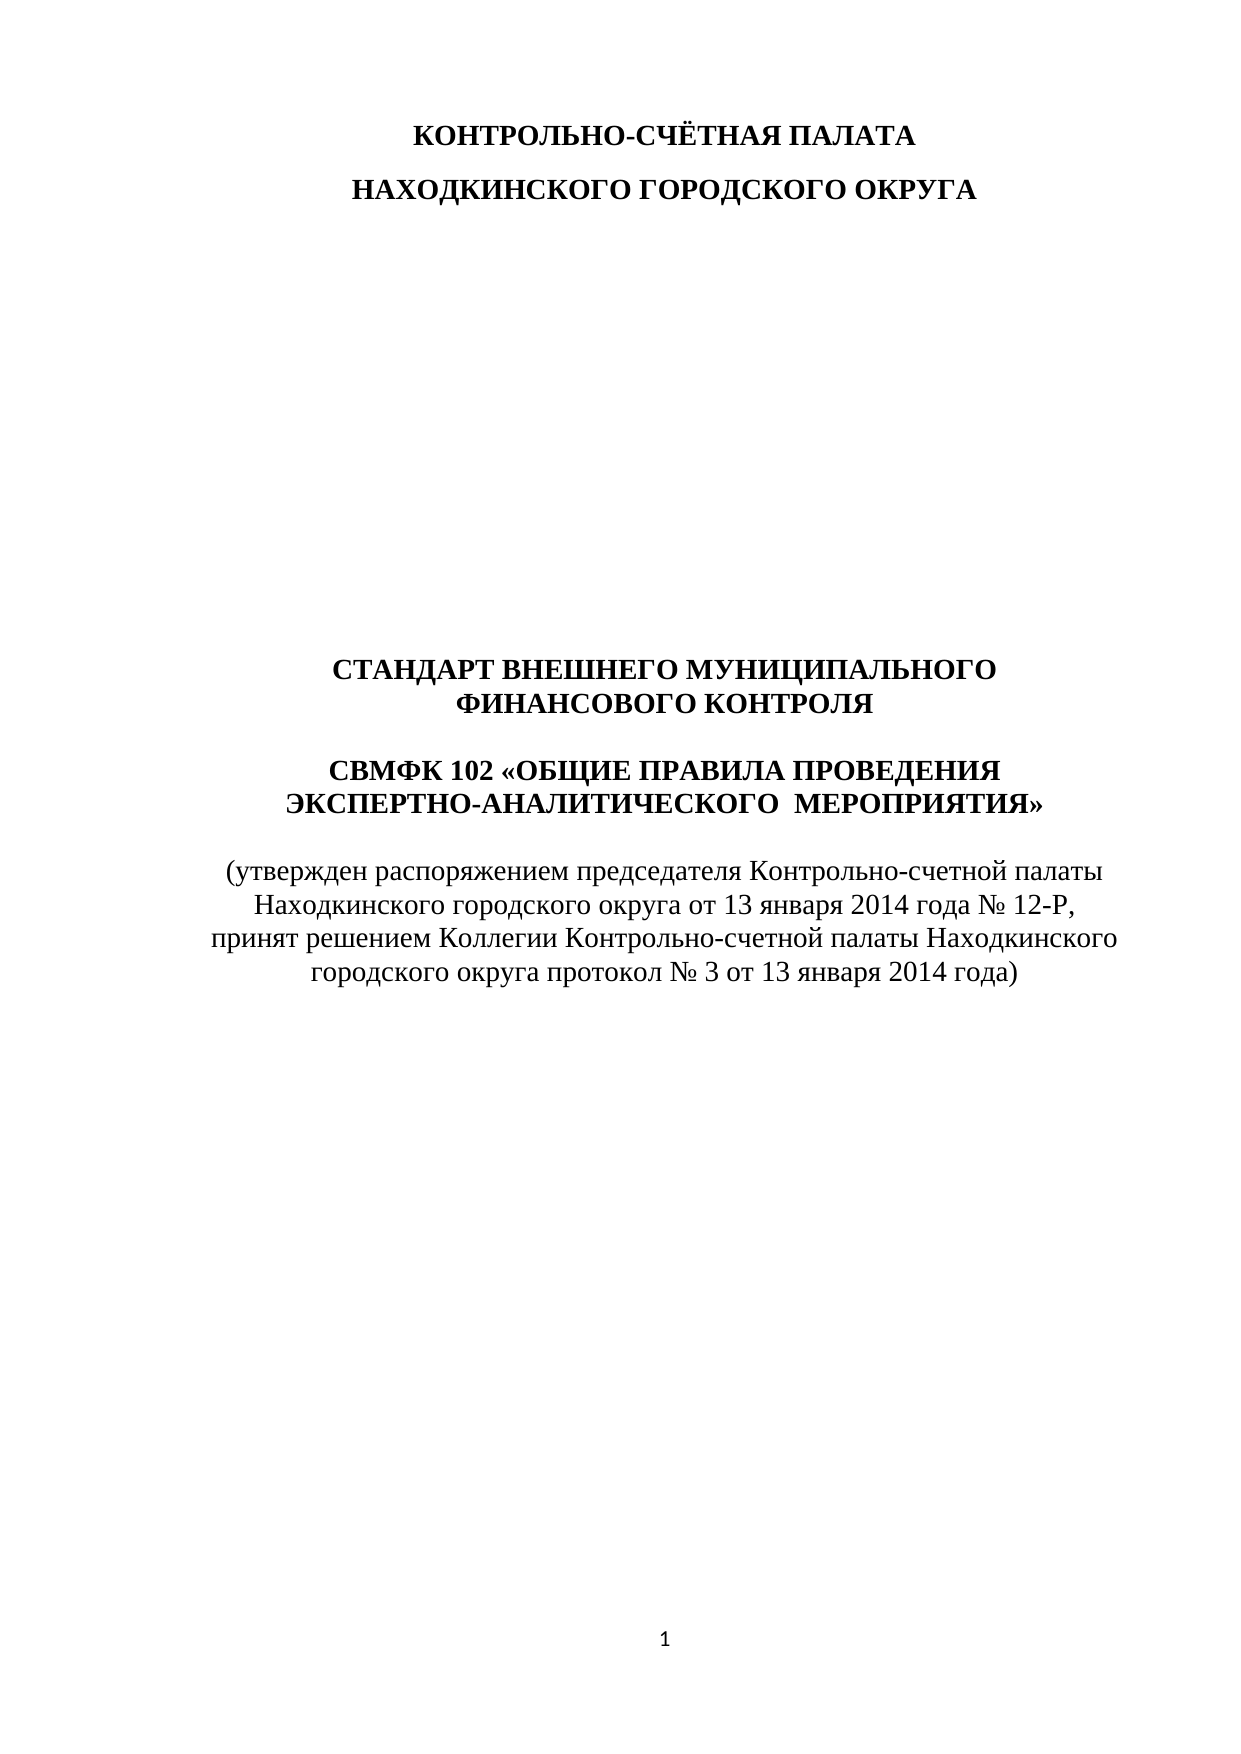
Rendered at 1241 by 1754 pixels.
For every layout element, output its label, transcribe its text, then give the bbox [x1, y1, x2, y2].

text ЭКСПЕРТНО-АНАЛИТИЧЕСКОГО МЕРОПРИЯТИЯ» [177, 786, 1152, 820]
text КОНТРОЛЬНО-СЧЁТНАЯ ПАЛАТА [177, 118, 1152, 152]
text принят решением Коллегии Контрольно-счетной палаты Находкинского городского округа протокол № 3 от 13 января 2014 года) [177, 921, 1152, 988]
text НАХОДКИНСКОГО ГОРОДСКОГО ОКРУГА [177, 172, 1152, 206]
text (утвержден распоряжением председателя Контрольно-счетной палаты Находкинского городского округа от 13 января 2014 года № 12-Р, [177, 853, 1152, 921]
text СВМФК 102 «ОБЩИЕ ПРАВИЛА ПРОВЕДЕНИЯ [177, 753, 1152, 786]
text ФИНАНСОВОГО КОНТРОЛЯ [177, 686, 1152, 719]
text СТАНДАРТ ВНЕШНЕГО МУНИЦИПАЛЬНОГО [177, 652, 1152, 686]
